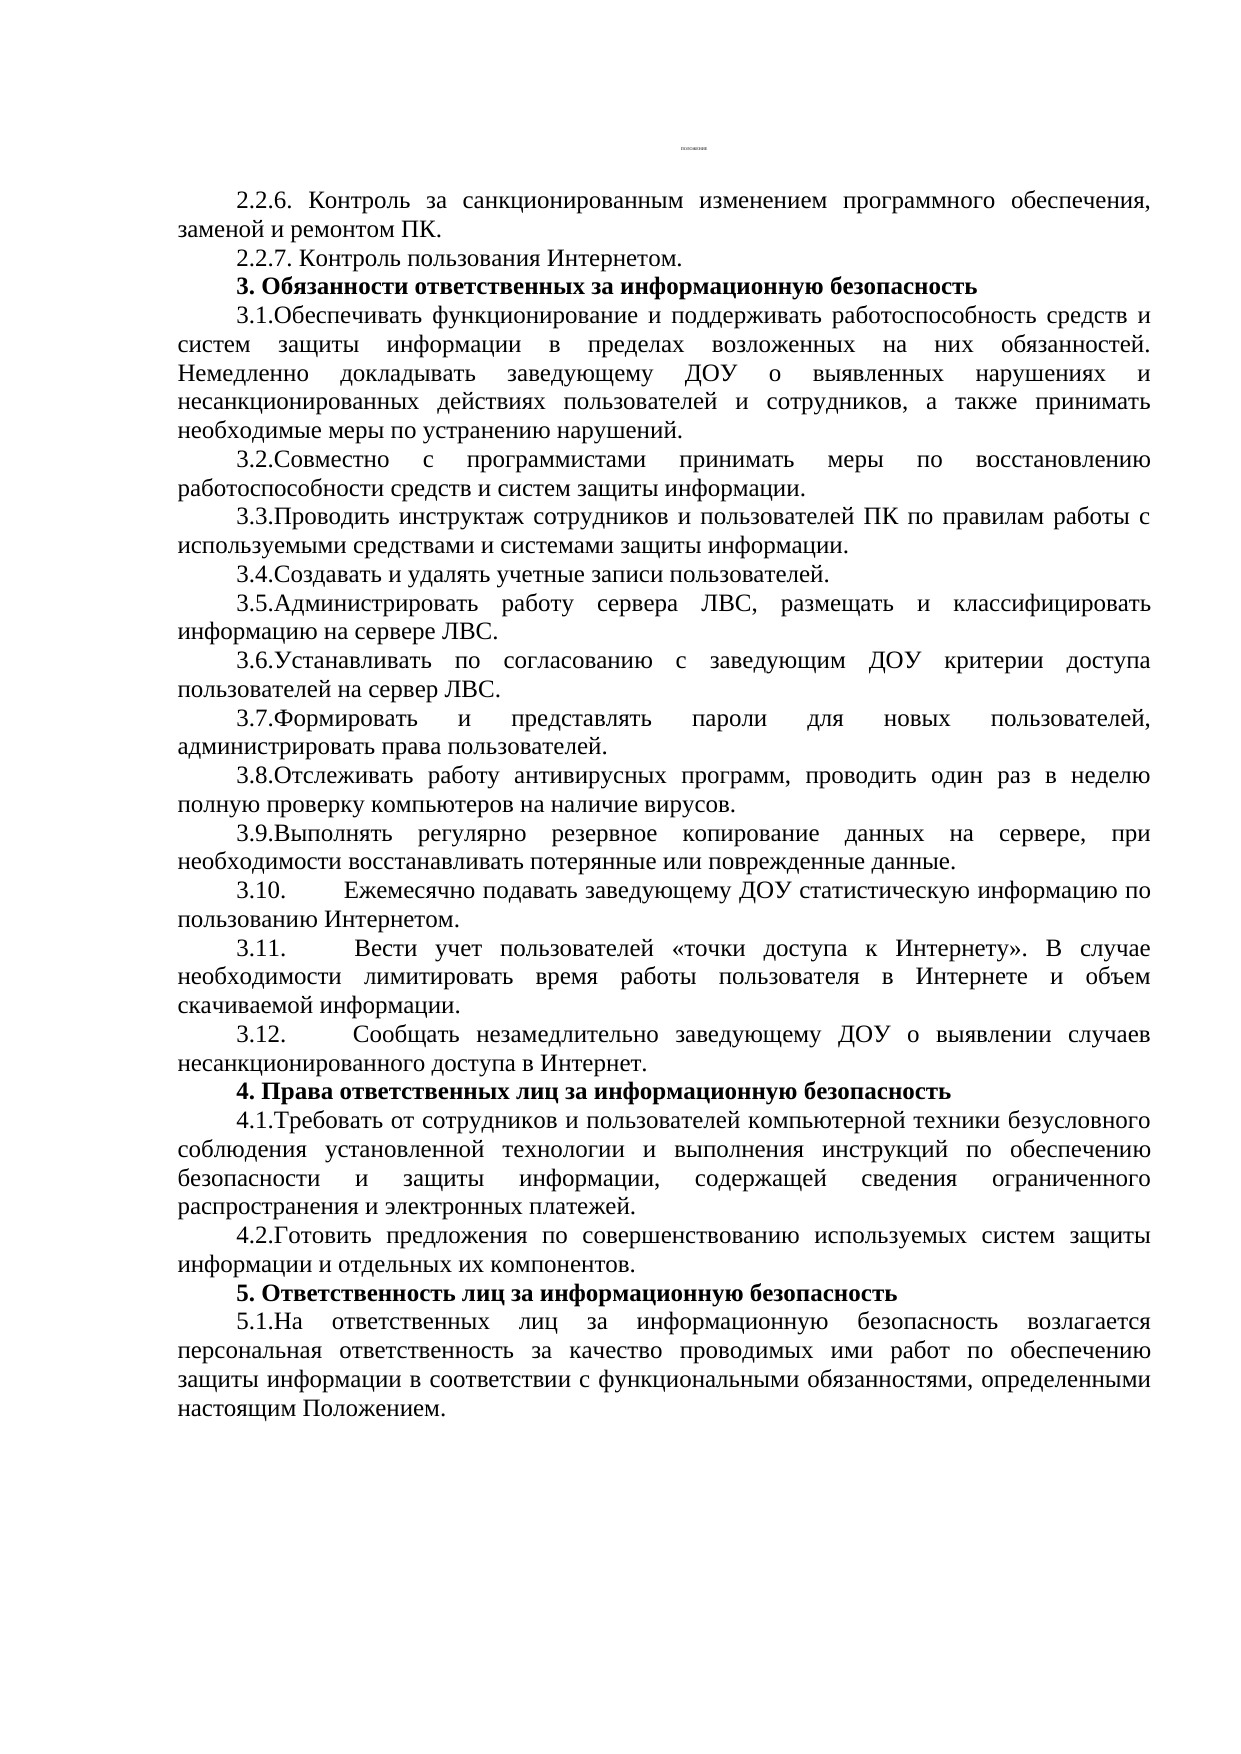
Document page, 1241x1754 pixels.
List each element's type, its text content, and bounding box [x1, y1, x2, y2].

text 3. Обязанности ответственных за информационную безопасность [177, 271, 1152, 300]
text 4.1.Требовать от сотрудников и пользователей компьютерной техники безусловного соблюдения установленной технологии и выполнения инструкций по обеспечению безопасности и защиты информации, содержащей сведения ограниченного распространения и электронных платежей. [177, 1105, 1152, 1220]
text 3.2.Совместно с программистами принимать меры по восстановлению работоспособности средств и систем защиты информации. [177, 444, 1152, 501]
text 3.8.Отслеживать работу антивирусных программ, проводить один раз в неделю полную проверку компьютеров на наличие вирусов. [177, 760, 1152, 818]
text 5. Ответственность лиц за информационную безопасность [177, 1278, 1152, 1306]
text 3.3.Проводить инструктаж сотрудников и пользователей ПК по правилам работы с используемыми средствами и системами защиты информации. [177, 501, 1152, 559]
text 3.9.Выполнять регулярно резервное копирование данных на сервере, при необходимости восстанавливать потерянные или поврежденные данные. [177, 818, 1152, 875]
text 3.10. Ежемесячно подавать заведующему ДОУ статистическую информацию по пользованию Интернетом. [177, 875, 1152, 933]
text 2.2.7. Контроль пользования Интернетом. [177, 243, 1152, 271]
text 3.5.Администрировать работу сервера ЛВС, размещать и классифицировать информацию на сервере ЛВС. [177, 588, 1152, 645]
text 3.6.Устанавливать по согласованию с заведующим ДОУ критерии доступа пользователей на сервер ЛВС. [177, 645, 1152, 703]
text 5.1.На ответственных лиц за информационную безопасность возлагается персональная ответственность за качество проводимых ими работ по обеспечению защиты информации в соответствии с функциональными обязанностями, определенными настоящим Положением. [177, 1306, 1152, 1421]
text 3.12. Сообщать незамедлительно заведующему ДОУ о выявлении случаев несанкционированного доступа в Интернет. [177, 1019, 1152, 1076]
text 3.7.Формировать и представлять пароли для новых пользователей, администрировать права пользователей. [177, 703, 1152, 760]
text 4. Права ответственных лиц за информационную безопасность [177, 1076, 1152, 1105]
text 3.4.Создавать и удалять учетные записи пользователей. [177, 559, 1152, 588]
text 3.1.Обеспечивать функционирование и поддерживать работоспособность средств и систем защиты информации в пределах возложенных на них обязанностей. Немедленно докладывать заведующему ДОУ о выявленных нарушениях и несанкционированных действиях пользователей и сотрудников, а также принимать необходимые меры по устранению нарушений. [177, 300, 1152, 444]
text 4.2.Готовить предложения по совершенствованию используемых систем защиты информации и отдельных их компонентов. [177, 1220, 1152, 1278]
text 3.11. Вести учет пользователей «точки доступа к Интернету». В случае необходимости лимитировать время работы пользователя в Интернете и объем скачиваемой информации. [177, 933, 1152, 1019]
text 2.2.6. Контроль за санкционированным изменением программного обеспечения, заменой и ремонтом ПК. [177, 185, 1152, 243]
